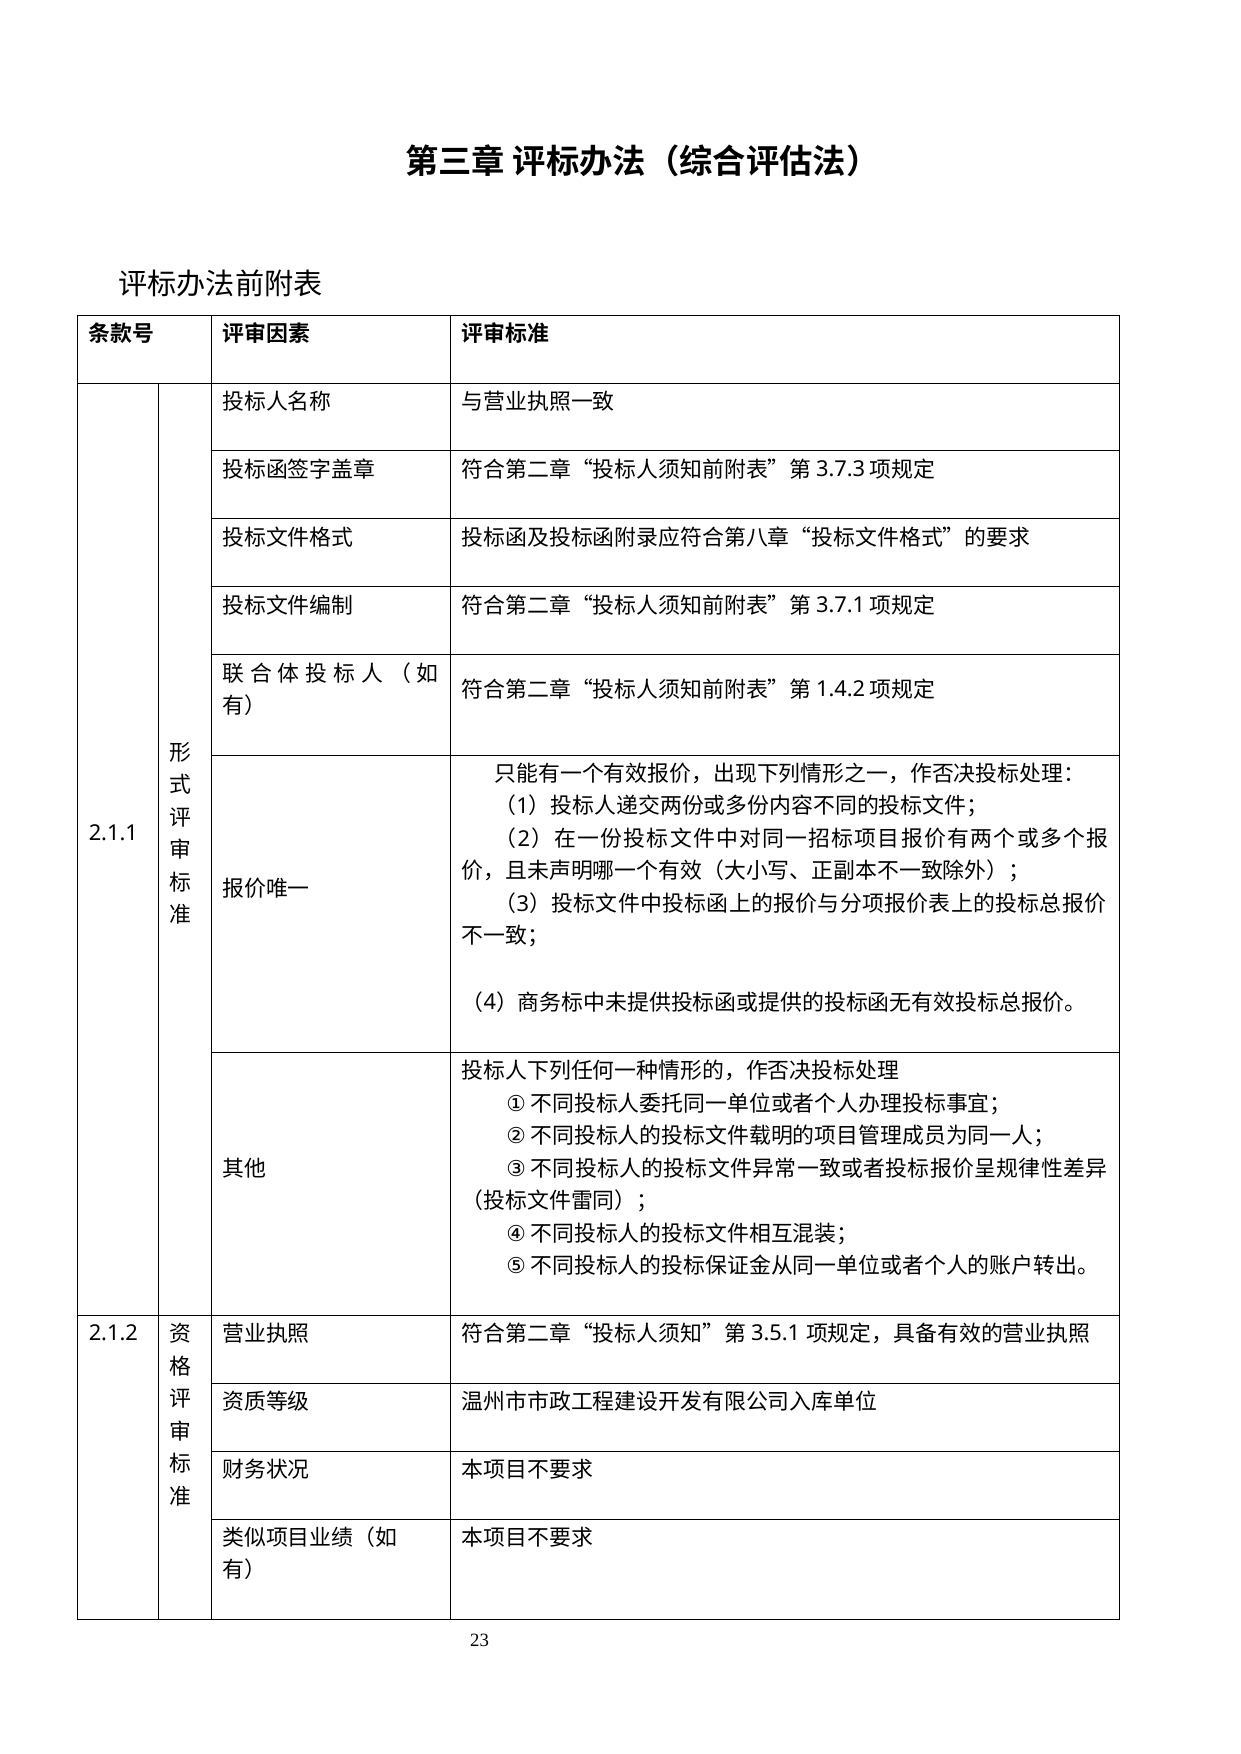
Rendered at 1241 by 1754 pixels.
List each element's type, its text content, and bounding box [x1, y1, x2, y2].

table_cell 与营业执照一致 [451, 384, 1119, 450]
table_cell 联合体投标人（如有） [212, 655, 450, 754]
table_header 评审标准 [451, 316, 1119, 382]
table_cell 符合第二章“投标人须知前附表”第3.7.3项规定 [451, 451, 1119, 518]
table_cell 财务状况 [212, 1452, 450, 1518]
table_cell 投标函签字盖章 [212, 451, 450, 518]
table_cell 投标函及投标函附录应符合第八章“投标文件格式”的要求 [451, 519, 1119, 586]
table_cell 资质等级 [212, 1384, 450, 1451]
table_cell 投标文件编制 [212, 587, 450, 654]
table_cell 符合第二章“投标人须知”第 3.5.1 项规定，具备有效的营业执照 [451, 1316, 1119, 1383]
text 评标办法前附表 [118, 249, 1122, 314]
table_header 条款号 [78, 316, 211, 382]
table_cell 类似项目业绩（如有） [212, 1520, 450, 1619]
table_cell 营业执照 [212, 1316, 450, 1383]
text 第三章 评标办法（综合评估法） [118, 126, 1122, 191]
table_cell 报价唯一 [212, 756, 450, 1052]
table_cell 只能有一个有效报价，出现下列情形之一，作否决投标处理： （1）投标人递交两份或多份内容不同的投标文件； （2）在一份投标文件中对同一招标项目报价有两个或多个报价，且未声明哪一个有效（大小写、正副本不一致除外）； （3）投标文件中投标函上的报价与分项报价表上的投标总报价不一致； （4）商务标中未提供投标函或提供的投标函无有效投标总报价。 [451, 756, 1119, 1052]
table_cell 符合第二章“投标人须知前附表”第1.4.2项规定 [451, 655, 1119, 754]
table_cell 2.1.1 [78, 384, 158, 1315]
table_cell 形式评审标准 [159, 384, 211, 1315]
table_cell 本项目不要求 [451, 1452, 1119, 1518]
table_cell 本项目不要求 [451, 1520, 1119, 1619]
table_cell 温州市市政工程建设开发有限公司入库单位 [451, 1384, 1119, 1451]
table_cell 投标文件格式 [212, 519, 450, 586]
table_cell 资格评审标准 [159, 1316, 211, 1619]
table_cell 2.1.2 [78, 1316, 158, 1619]
table_cell 其他 [212, 1053, 450, 1315]
table_header 评审因素 [212, 316, 450, 382]
table_cell 投标人下列任何一种情形的，作否决投标处理 ①不同投标人委托同一单位或者个人办理投标事宜； ②不同投标人的投标文件载明的项目管理成员为同一人； ③不同投标人的投标文件异常一致或者投标报价呈规律性差异（投标文件雷同）； ④不同投标人的投标文件相互混装； ⑤不同投标人的投标保证金从同一单位或者个人的账户转出。 [451, 1053, 1119, 1315]
table_cell 投标人名称 [212, 384, 450, 450]
table_cell 符合第二章“投标人须知前附表”第3.7.1项规定 [451, 587, 1119, 654]
